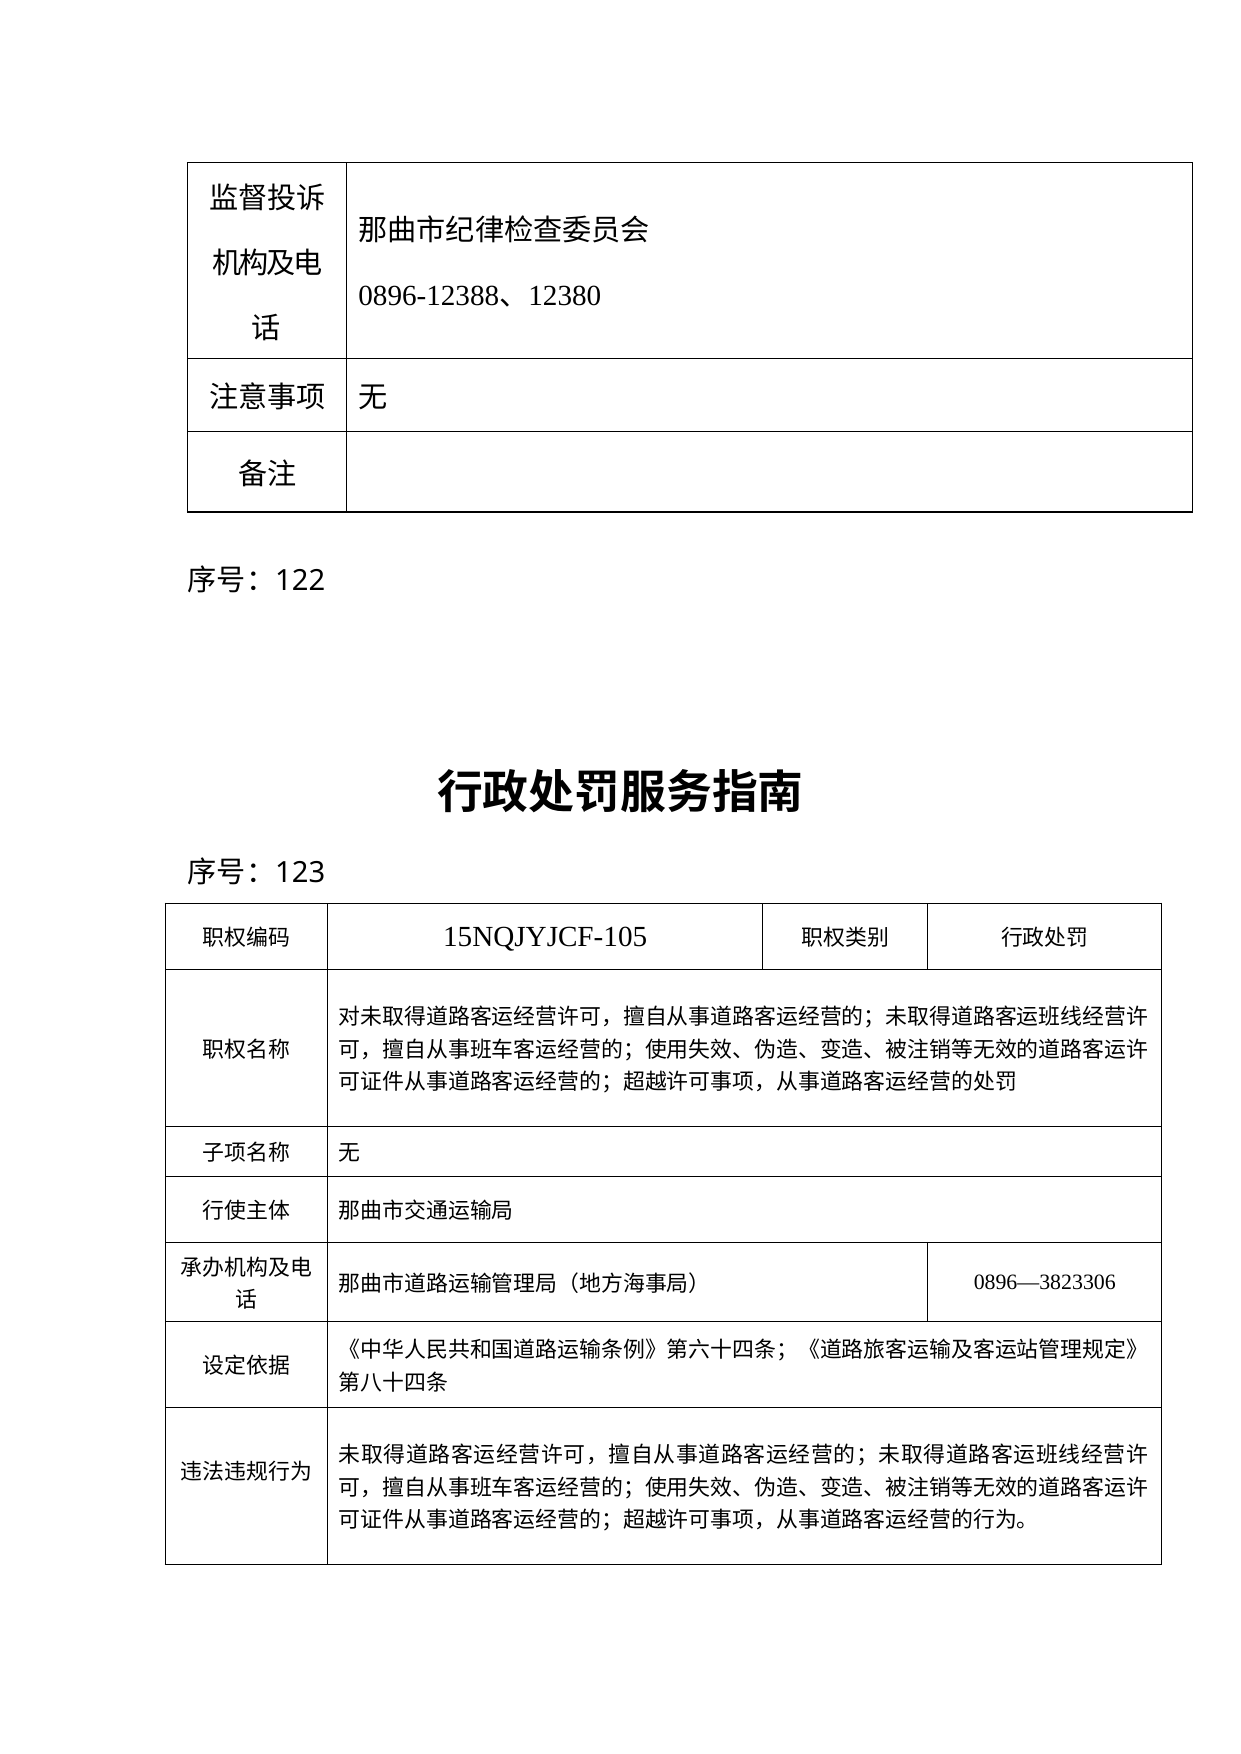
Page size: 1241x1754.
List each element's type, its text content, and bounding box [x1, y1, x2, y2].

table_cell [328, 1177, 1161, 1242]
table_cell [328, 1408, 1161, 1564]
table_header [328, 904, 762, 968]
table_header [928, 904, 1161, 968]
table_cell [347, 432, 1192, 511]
text 序号：122 [187, 545, 1053, 610]
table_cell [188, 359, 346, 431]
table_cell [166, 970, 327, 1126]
text 行政处罚服务指南 [187, 740, 1053, 837]
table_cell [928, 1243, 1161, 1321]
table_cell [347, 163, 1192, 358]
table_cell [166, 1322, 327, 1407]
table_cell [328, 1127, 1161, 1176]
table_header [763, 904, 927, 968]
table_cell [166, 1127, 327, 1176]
text 序号：123 [187, 837, 1053, 902]
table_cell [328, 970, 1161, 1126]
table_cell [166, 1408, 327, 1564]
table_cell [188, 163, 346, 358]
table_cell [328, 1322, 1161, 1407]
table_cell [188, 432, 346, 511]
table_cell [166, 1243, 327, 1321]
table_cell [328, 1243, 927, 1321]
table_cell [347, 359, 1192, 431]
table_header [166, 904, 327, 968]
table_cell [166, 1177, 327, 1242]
